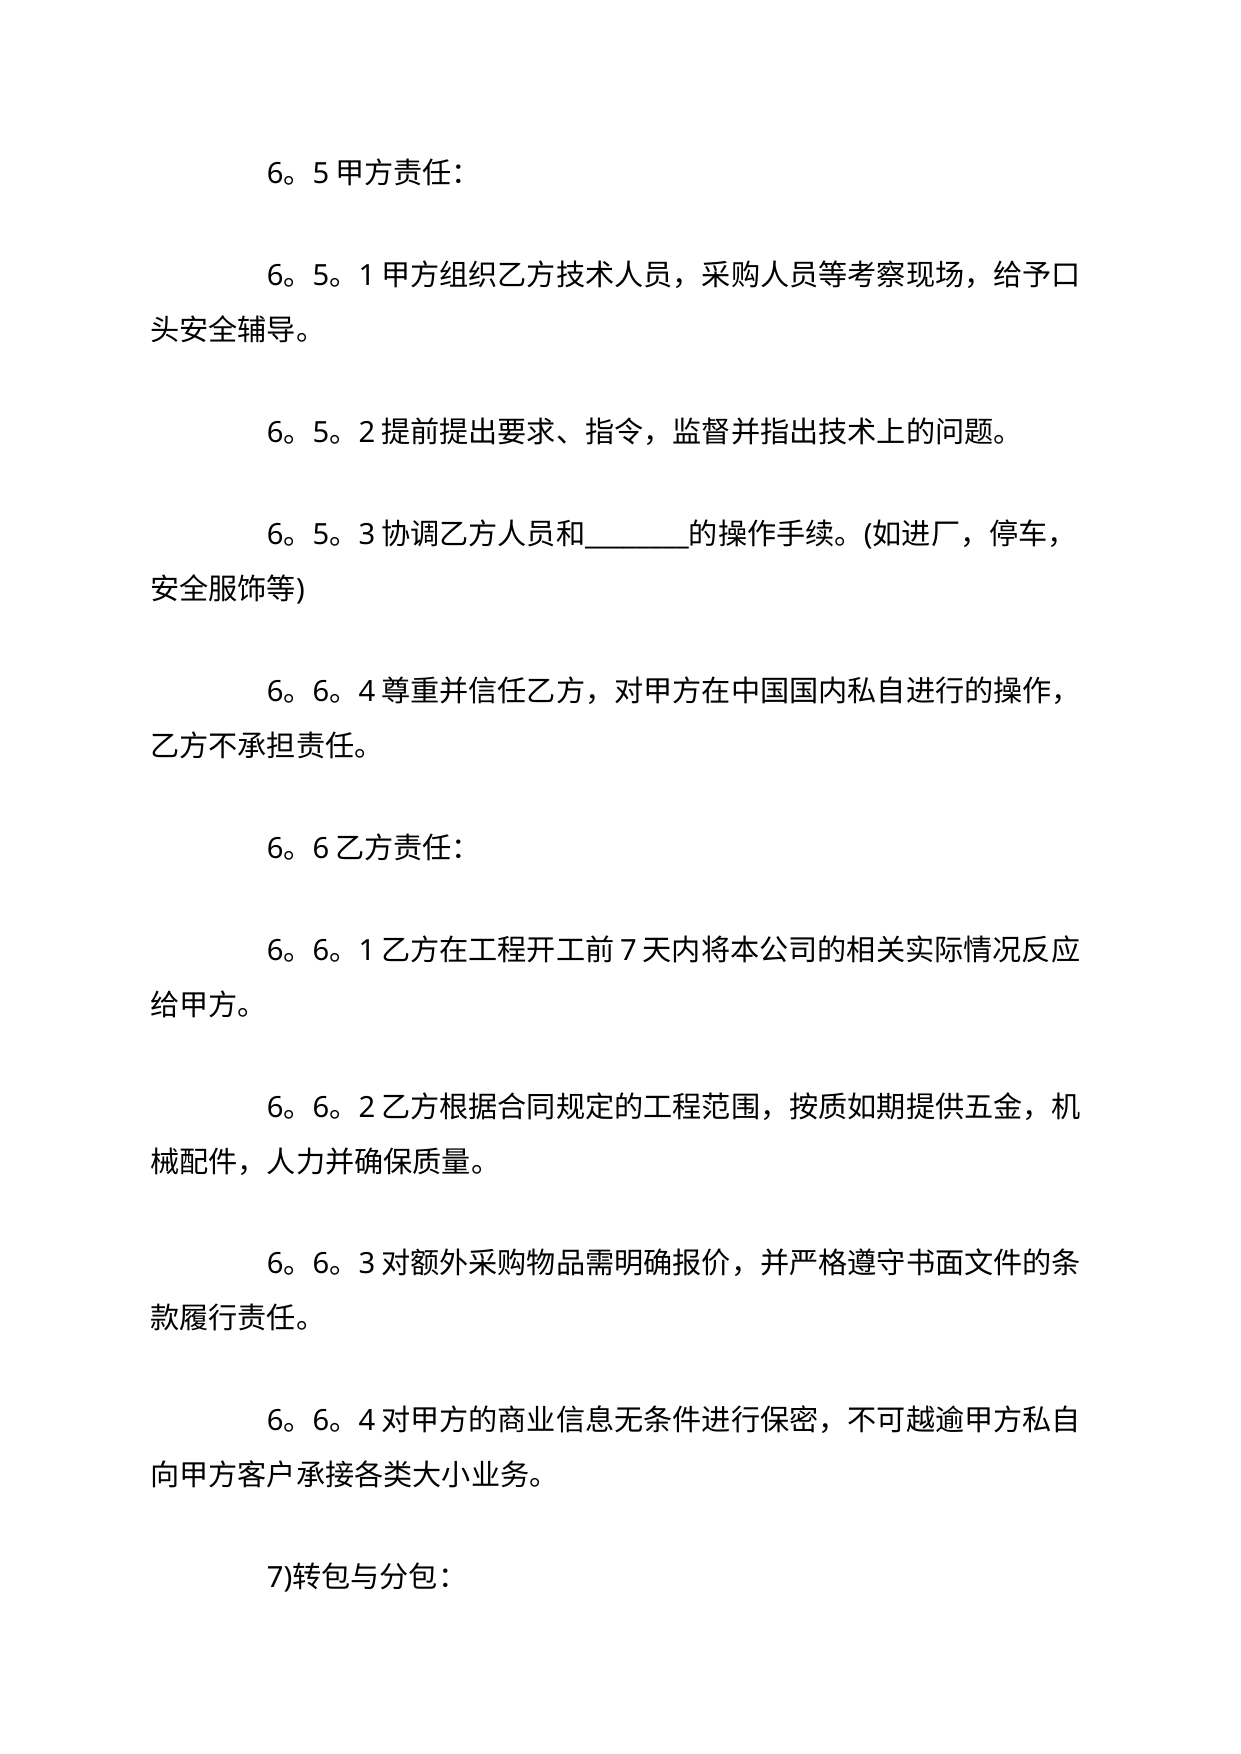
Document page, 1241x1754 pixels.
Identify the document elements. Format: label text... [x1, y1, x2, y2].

text 6。5。2提前提出要求、指令，监督并指出技术上的问题。 [150, 409, 1090, 451]
text 7)转包与分包： [150, 1553, 1090, 1596]
text 6。5。1甲方组织乙方技术人员，采购人员等考察现场，给予口头安全辅导。 [150, 252, 1090, 349]
text 6。6乙方责任： [150, 824, 1090, 867]
text 6。6。3对额外采购物品需明确报价，并严格遵守书面文件的条款履行责任。 [150, 1240, 1090, 1337]
text 6。5甲方责任： [150, 150, 1090, 192]
text 6。6。2乙方根据合同规定的工程范围，按质如期提供五金，机械配件，人力并确保质量。 [150, 1083, 1090, 1181]
text 6。6。4尊重并信任乙方，对甲方在中国国内私自进行的操作，乙方不承担责任。 [150, 668, 1090, 765]
text 6。6。4对甲方的商业信息无条件进行保密，不可越逾甲方私自向甲方客户承接各类大小业务。 [150, 1397, 1090, 1494]
text 6。5。3协调乙方人员和________的操作手续。(如进厂，停车，安全服饰等) [150, 511, 1090, 608]
text 6。6。1乙方在工程开工前7天内将本公司的相关实际情况反应给甲方。 [150, 926, 1090, 1024]
